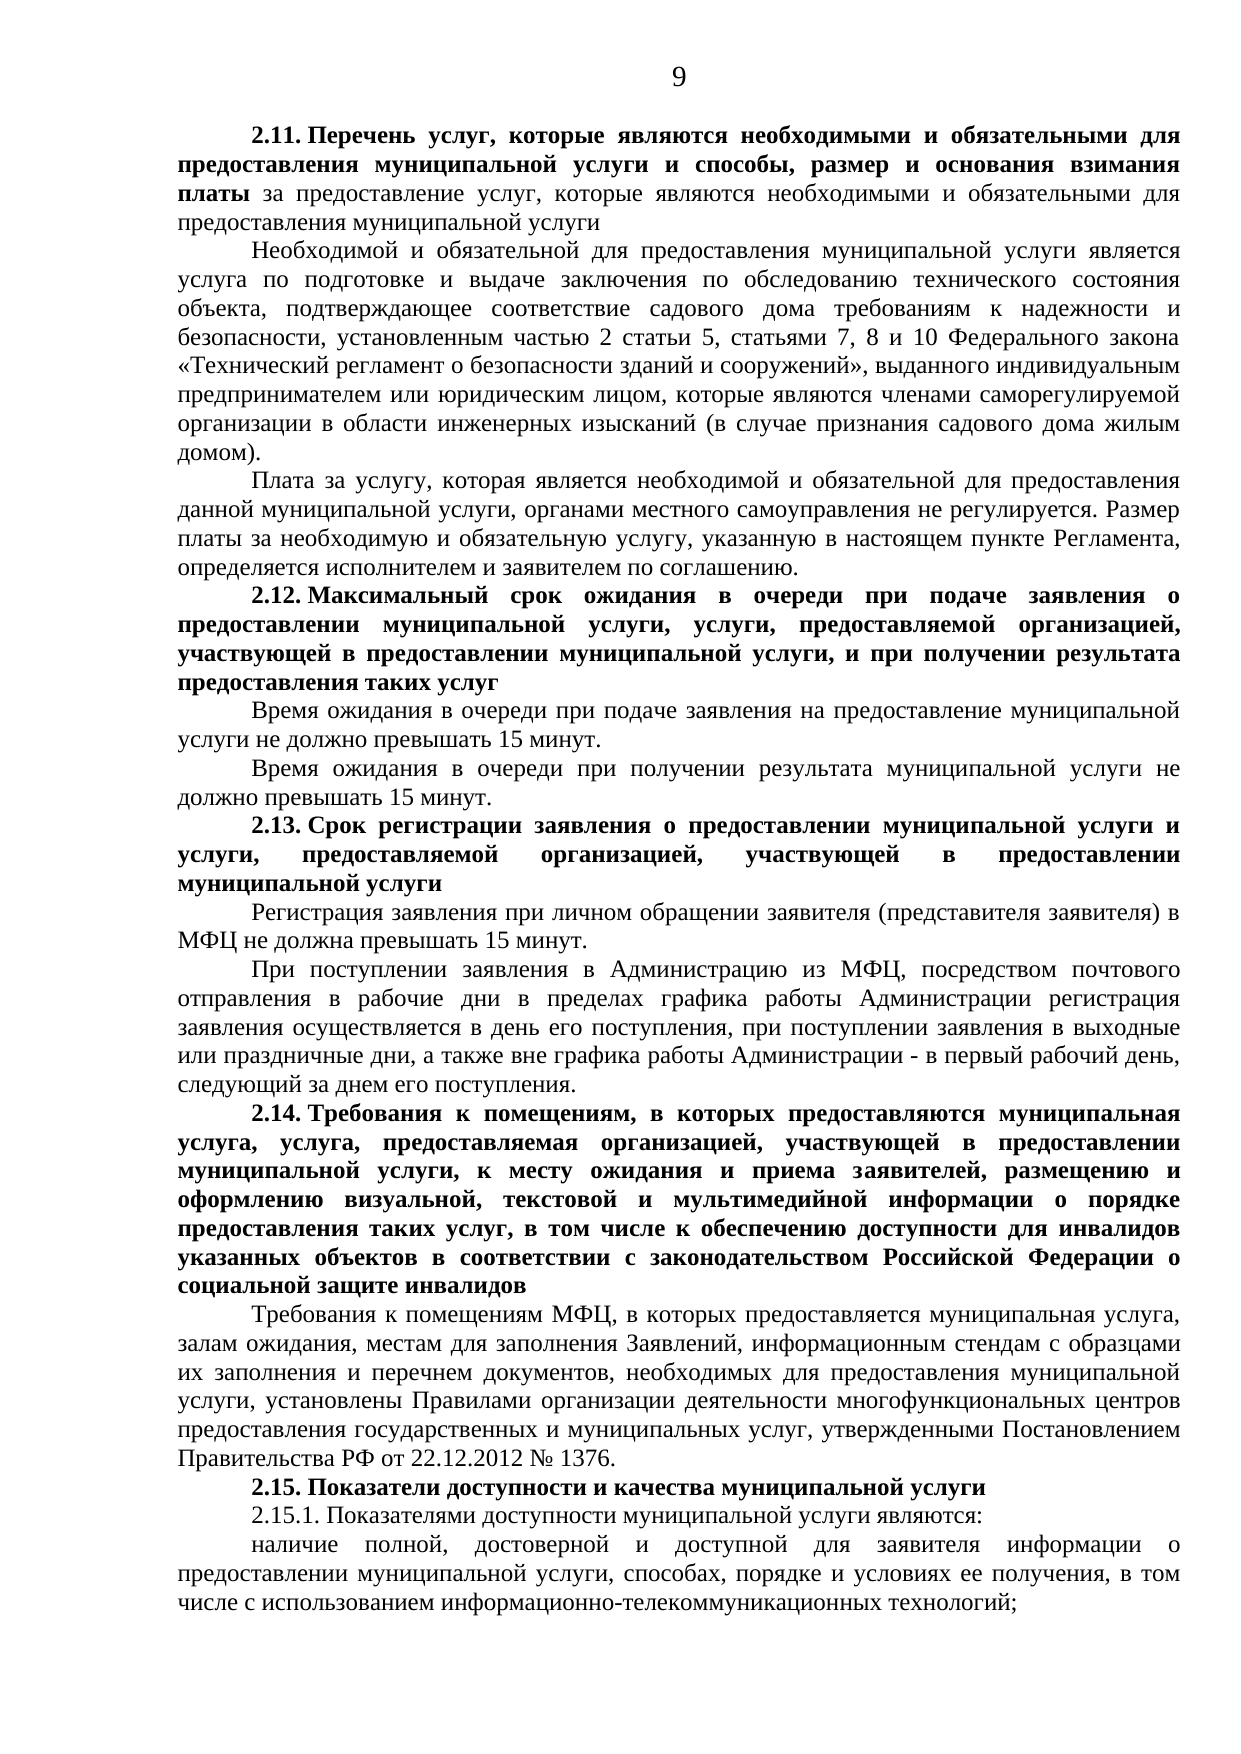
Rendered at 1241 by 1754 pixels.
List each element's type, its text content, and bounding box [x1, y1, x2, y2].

text 2.12. Максимальный срок ожидания в очереди при подаче заявления о предоставлении муниципальной услуги, услуги, предоставляемой организацией, участвующей в предоставлении муниципальной услуги, и при получении результата предоставления таких услуг [177, 581, 1181, 696]
text Регистрация заявления при личном обращении заявителя (представителя заявителя) в МФЦ не должна превышать 15 минут. [177, 897, 1181, 954]
text 2.15. Показатели доступности и качества муниципальной услуги [177, 1472, 1181, 1501]
text Время ожидания в очереди при подаче заявления на предоставление муниципальной услуги не должно превышать 15 минут. [177, 696, 1181, 753]
text 2.15.1. Показателями доступности муниципальной услуги являются: [177, 1501, 1181, 1529]
text наличие полной, достоверной и доступной для заявителя информации о предоставлении муниципальной услуги, способах, порядке и условиях ее получения, в том числе с использованием информационно-телекоммуникационных технологий; [177, 1529, 1181, 1616]
text 2.11. Перечень услуг, которые являются необходимыми и обязательными для предоставления муниципальной услуги и способы, размер и основания взимания платы за предоставление услуг, которые являются необходимыми и обязательными для предоставления муниципальной услуги [177, 121, 1181, 236]
text Время ожидания в очереди при получении результата муниципальной услуги не должно превышать 15 минут. [177, 753, 1181, 811]
text Необходимой и обязательной для предоставления муниципальной услуги является услуга по подготовке и выдаче заключения по обследованию технического состояния объекта, подтверждающее соответствие садового дома требованиям к надежности и безопасности, установленным частью 2 статьи 5, статьями 7, 8 и 10 Федерального закона «Технический регламент о безопасности зданий и сооружений», выданного индивидуальным предпринимателем или юридическим лицом, которые являются членами саморегулируемой организации в области инженерных изысканий (в случае признания садового дома жилым домом). [177, 236, 1181, 466]
text При поступлении заявления в Администрацию из МФЦ, посредством почтового отправления в рабочие дни в пределах графика работы Администрации регистрация заявления осуществляется в день его поступления, при поступлении заявления в выходные или праздничные дни, а также вне графика работы Администрации - в первый рабочий день, следующий за днем его поступления. [177, 954, 1181, 1098]
text Плата за услугу, которая является необходимой и обязательной для предоставления данной муниципальной услуги, органами местного самоуправления не регулируется. Размер платы за необходимую и обязательную услугу, указанную в настоящем пункте Регламента, определяется исполнителем и заявителем по соглашению. [177, 466, 1181, 581]
text Требования к помещениям МФЦ, в которых предоставляется муниципальная услуга, залам ожидания, местам для заполнения Заявлений, информационным стендам с образцами их заполнения и перечнем документов, необходимых для предоставления муниципальной услуги, установлены Правилами организации деятельности многофункциональных центров предоставления государственных и муниципальных услуг, утвержденными Постановлением Правительства РФ от 22.12.2012 № 1376. [177, 1299, 1181, 1472]
text 2.13. Срок регистрации заявления о предоставлении муниципальной услуги и услуги, предоставляемой организацией, участвующей в предоставлении муниципальной услуги [177, 811, 1181, 897]
text 2.14. Требования к помещениям, в которых предоставляются муниципальная услуга, услуга, предоставляемая организацией, участвующей в предоставлении муниципальной услуги, к месту ожидания и приема заявителей, размещению и оформлению визуальной, текстовой и мультимедийной информации о порядке предоставления таких услуг, в том числе к обеспечению доступности для инвалидов указанных объектов в соответствии с законодательством Российской Федерации о социальной защите инвалидов [177, 1098, 1181, 1299]
